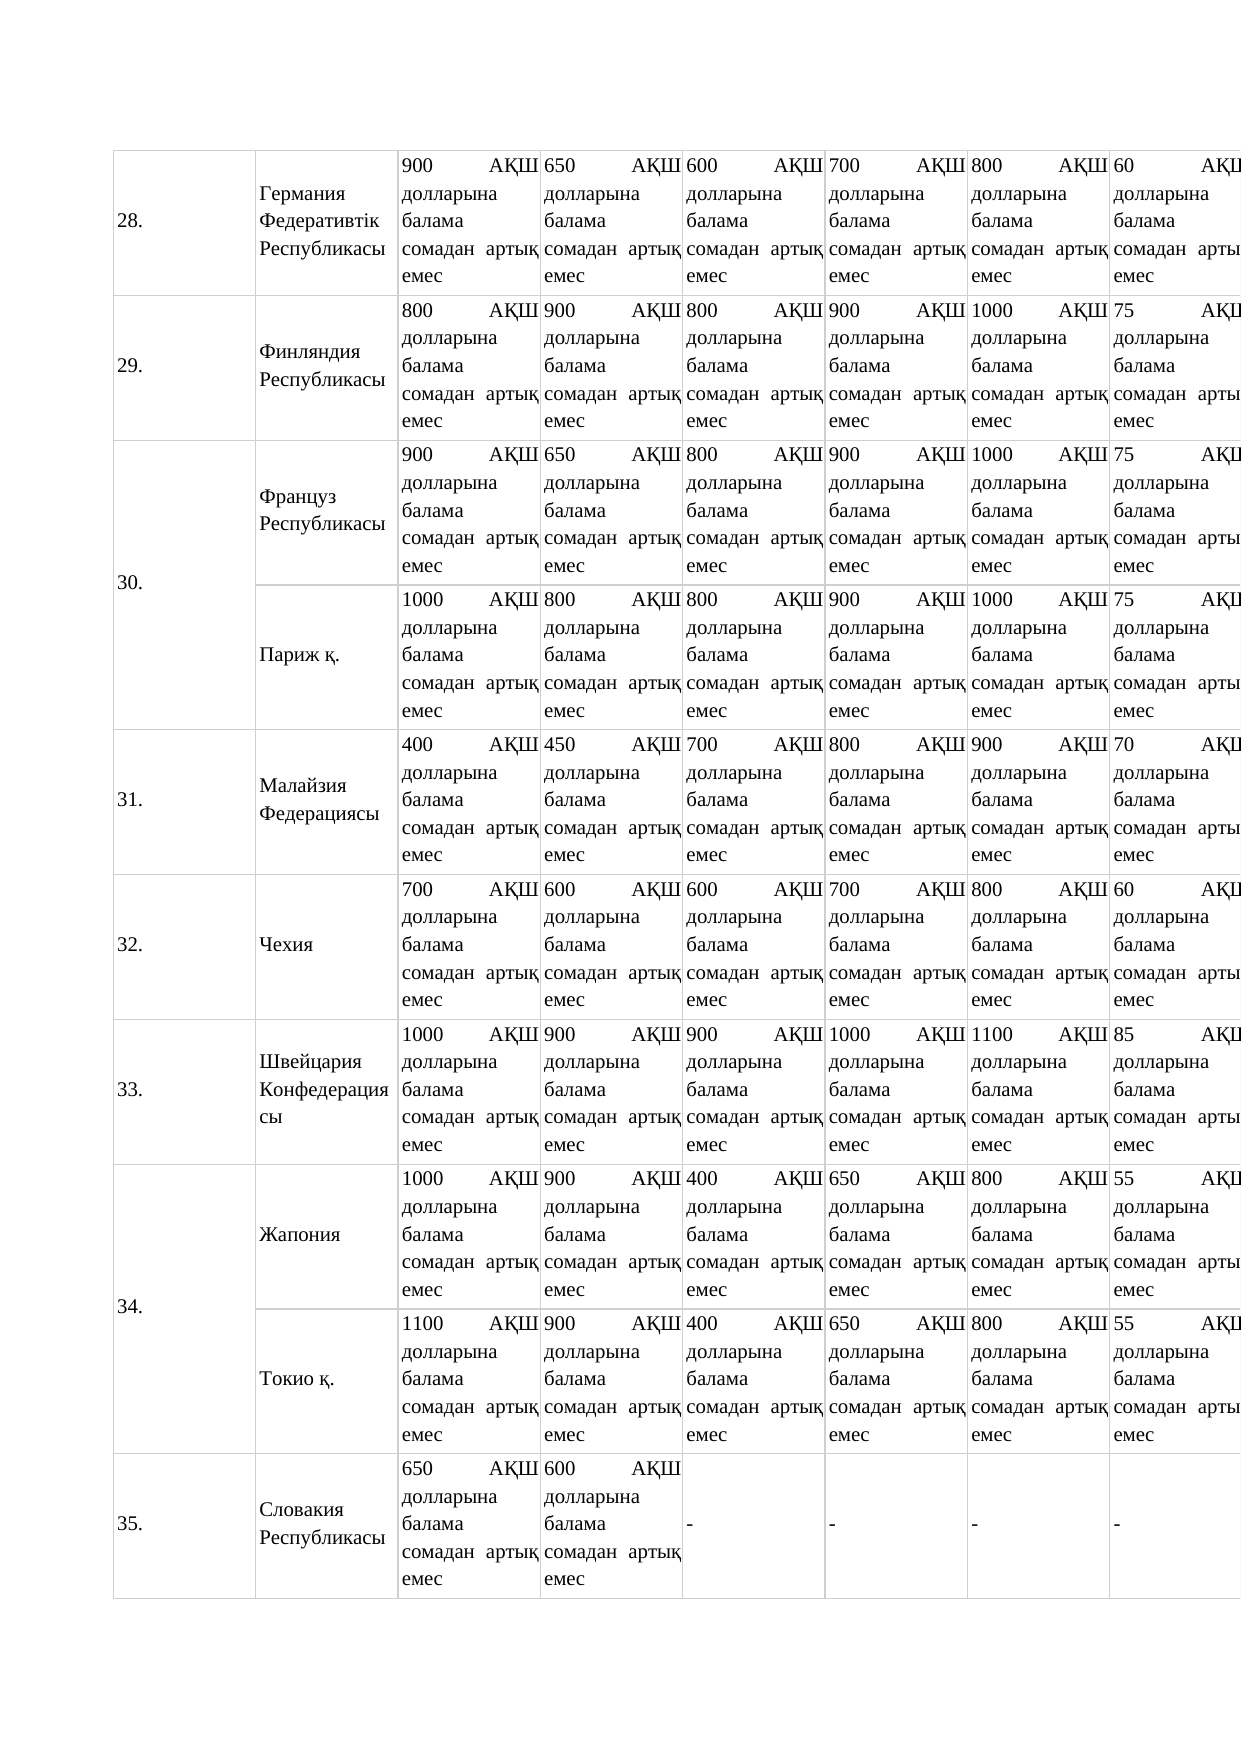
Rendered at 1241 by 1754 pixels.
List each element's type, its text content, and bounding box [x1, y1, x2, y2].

table_cell 1000 АҚШ долларына балама сомадан артық емес [968, 586, 1109, 729]
table_cell 1000 АҚШ долларына балама сомадан артық емес [399, 1165, 540, 1308]
table_cell 1000 АҚШ долларына балама сомадан артық емес [399, 586, 540, 729]
table_cell 34. [114, 1165, 255, 1453]
table_cell 1100 АҚШ долларына балама сомадан артық емес [399, 1310, 540, 1453]
table_cell 900 АҚШ долларына балама сомадан артық емес [826, 441, 967, 584]
table_cell 800 АҚШ долларына балама сомадан артық емес [683, 296, 824, 439]
table_cell Токио қ. [256, 1310, 397, 1453]
table_cell 650 АҚШ долларына балама сомадан артық емес [826, 1165, 967, 1308]
table_cell 800 АҚШ долларына балама сомадан артық емес [968, 875, 1109, 1019]
table_cell 1000 АҚШ долларына балама сомадан артық емес [399, 1020, 540, 1163]
table_cell 650 АҚШ долларына балама сомадан артық емес [541, 151, 682, 295]
table_cell Жапония [256, 1165, 397, 1308]
table_cell - [683, 1454, 824, 1598]
table_cell 29. [114, 296, 255, 439]
table_cell 800 АҚШ долларына балама сомадан артық емес [541, 586, 682, 729]
table_cell 900 АҚШ долларына балама сомадан артық емес [541, 1310, 682, 1453]
table_cell 31. [114, 730, 255, 874]
table_cell 650 АҚШ долларына балама сомадан артық емес [541, 441, 682, 584]
table_cell 700 АҚШ долларына балама сомадан артық емес [826, 151, 967, 295]
table_cell 800 АҚШ долларына балама сомадан артық емес [968, 1165, 1109, 1308]
table_cell 1000 АҚШ долларына балама сомадан артық емес [826, 1020, 967, 1163]
table_cell Француз Республикасы [256, 441, 397, 584]
table_cell - [968, 1454, 1109, 1598]
table_cell 60 АҚШ долларына балама сомадан артық емес [1110, 151, 1240, 295]
table_cell 800 АҚШ долларына балама сомадан артық емес [683, 586, 824, 729]
table_cell Чехия [256, 875, 397, 1019]
table_cell 450 АҚШ долларына балама сомадан артық емес [541, 730, 682, 874]
table_cell Словакия Республикасы [256, 1454, 397, 1598]
table_cell 28. [114, 151, 255, 295]
table_cell 900 АҚШ долларына балама сомадан артық емес [541, 296, 682, 439]
table_cell 75 АҚШ долларына балама сомадан артық емес [1110, 441, 1240, 584]
table_cell 30. [114, 441, 255, 729]
table_cell 33. [114, 1020, 255, 1163]
table_cell Швейцария Конфедерациясы [256, 1020, 397, 1163]
table_cell Малайзия Федерациясы [256, 730, 397, 874]
table_cell 600 АҚШ долларына балама сомадан артық емес [541, 1454, 682, 1598]
table_cell - [826, 1454, 967, 1598]
table_cell 700 АҚШ долларына балама сомадан артық емес [399, 875, 540, 1019]
table_cell 700 АҚШ долларына балама сомадан артық емес [683, 730, 824, 874]
table_cell 1000 АҚШ долларына балама сомадан артық емес [968, 441, 1109, 584]
table_cell 900 АҚШ долларына балама сомадан артық емес [968, 730, 1109, 874]
table_cell 75 АҚШ долларына балама сомадан артық емес [1110, 586, 1240, 729]
table_cell 900 АҚШ долларына балама сомадан артық емес [541, 1165, 682, 1308]
table_cell 650 АҚШ долларына балама сомадан артық емес [399, 1454, 540, 1598]
table_cell 900 АҚШ долларына балама сомадан артық емес [826, 296, 967, 439]
table_cell 55 АҚШ долларына балама сомадан артық емес [1110, 1310, 1240, 1453]
table_cell 35. [114, 1454, 255, 1598]
table_cell 900 АҚШ долларына балама сомадан артық емес [541, 1020, 682, 1163]
table_cell 1100 АҚШ долларына балама сомадан артық емес [968, 1020, 1109, 1163]
table_cell 900 АҚШ долларына балама сомадан артық емес [399, 151, 540, 295]
table_cell 400 АҚШ долларына балама сомадан артық емес [399, 730, 540, 874]
table_cell 85 АҚШ долларына балама сомадан артық емес [1110, 1020, 1240, 1163]
table_cell 400 АҚШ долларына балама сомадан артық емес [683, 1165, 824, 1308]
table_cell 55 АҚШ долларына балама сомадан артық емес [1110, 1165, 1240, 1308]
table_cell 32. [114, 875, 255, 1019]
table_cell 650 АҚШ долларына балама сомадан артық емес [826, 1310, 967, 1453]
table_cell Германия Федеративтік Республикасы [256, 151, 397, 295]
table_cell 900 АҚШ долларына балама сомадан артық емес [683, 1020, 824, 1163]
table_cell 600 АҚШ долларына балама сомадан артық емес [683, 151, 824, 295]
table_cell 800 АҚШ долларына балама сомадан артық емес [968, 151, 1109, 295]
table_cell 900 АҚШ долларына балама сомадан артық емес [826, 586, 967, 729]
table_cell 700 АҚШ долларына балама сомадан артық емес [826, 875, 967, 1019]
table_cell 1000 АҚШ долларына балама сомадан артық емес [968, 296, 1109, 439]
table_cell 800 АҚШ долларына балама сомадан артық емес [826, 730, 967, 874]
table_cell 800 АҚШ долларына балама сомадан артық емес [683, 441, 824, 584]
table_cell 900 АҚШ долларына балама сомадан артық емес [399, 441, 540, 584]
table_cell 800 АҚШ долларына балама сомадан артық емес [399, 296, 540, 439]
table_cell 60 АҚШ долларына балама сомадан артық емес [1110, 875, 1240, 1019]
table_cell Финляндия Республикасы [256, 296, 397, 439]
table_cell 75 АҚШ долларына балама сомадан артық емес [1110, 296, 1240, 439]
table_cell 600 АҚШ долларына балама сомадан артық емес [541, 875, 682, 1019]
table_cell Париж қ. [256, 586, 397, 729]
table_cell 70 АҚШ долларына балама сомадан артық емес [1110, 730, 1240, 874]
table_cell 400 АҚШ долларына балама сомадан артық емес [683, 1310, 824, 1453]
table_cell 600 АҚШ долларына балама сомадан артық емес [683, 875, 824, 1019]
table_cell - [1110, 1454, 1240, 1598]
table_cell 800 АҚШ долларына балама сомадан артық емес [968, 1310, 1109, 1453]
